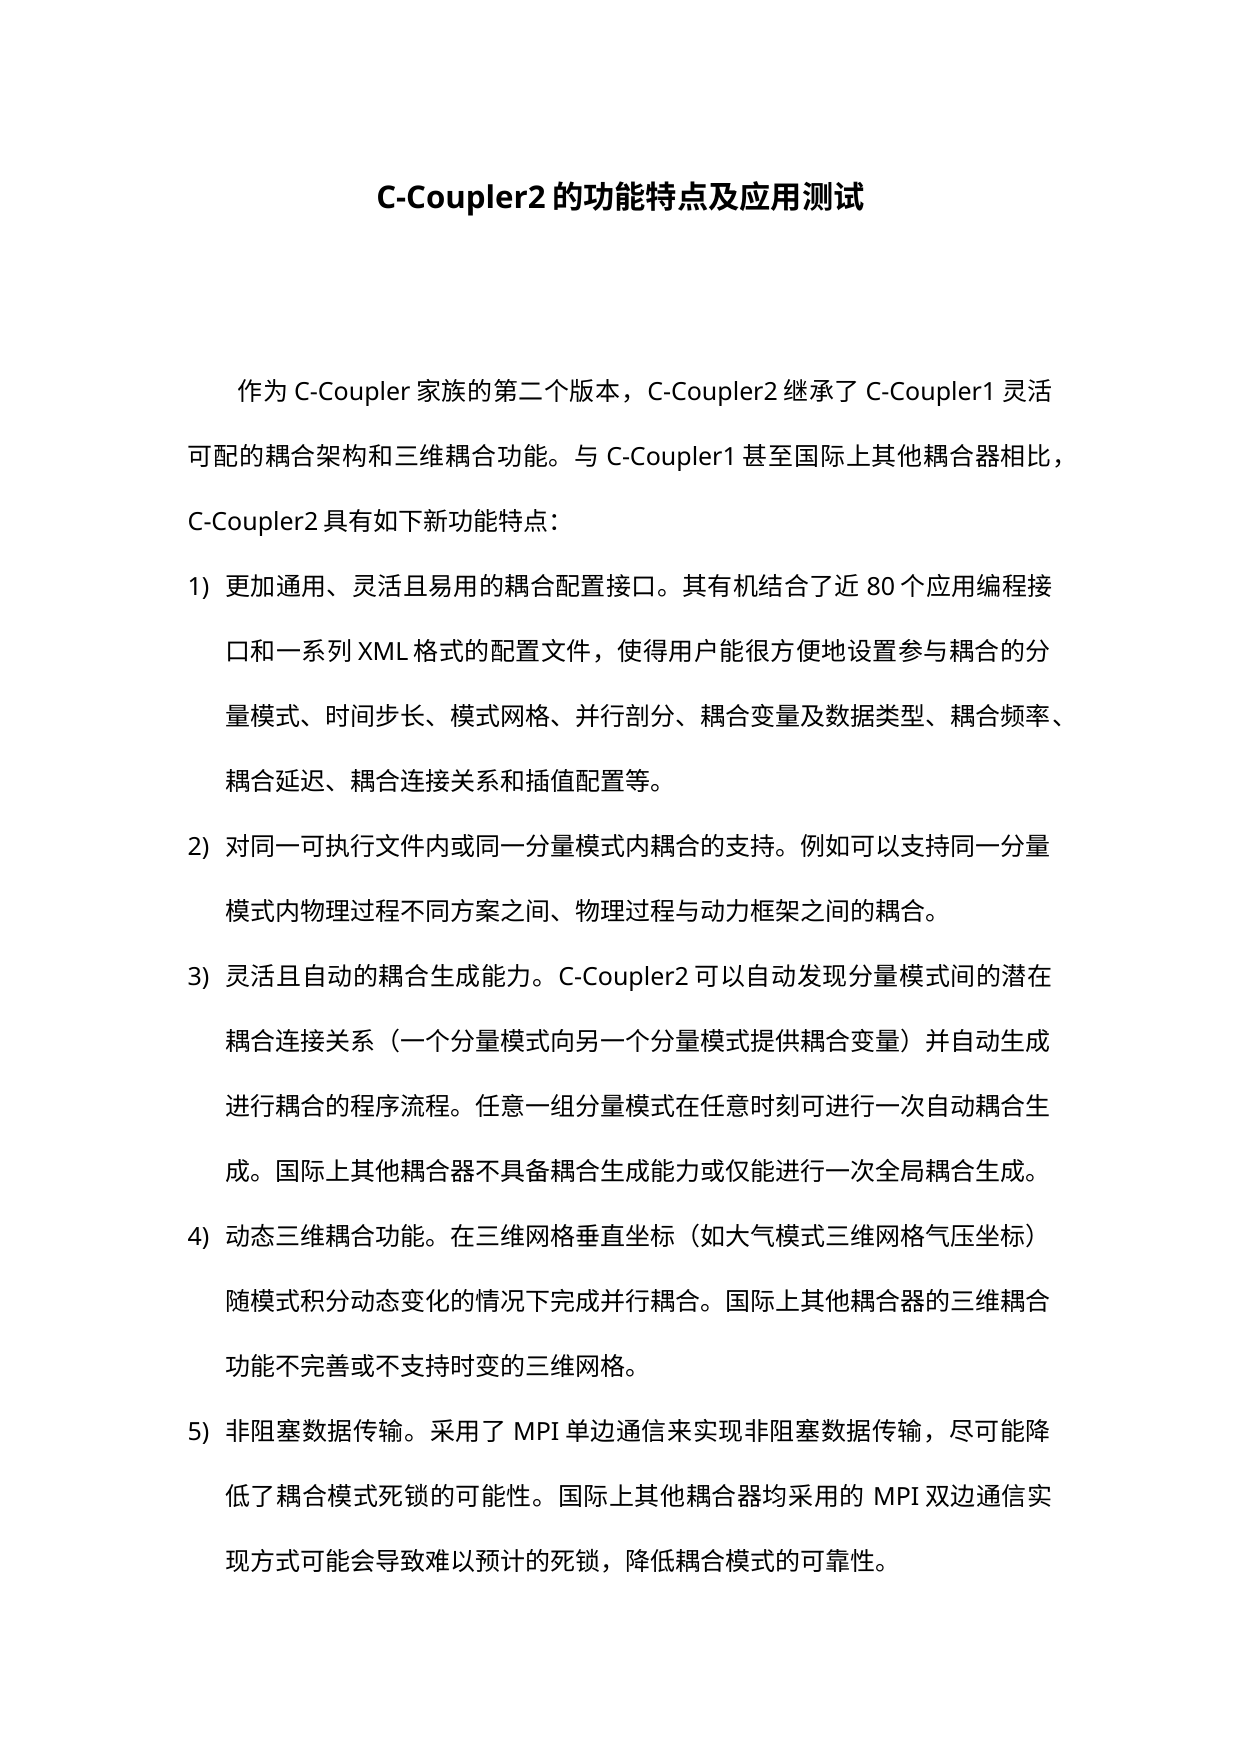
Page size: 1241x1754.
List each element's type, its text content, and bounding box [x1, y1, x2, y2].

list 非阻塞数据传输。采用了MPI单边通信来实现非阻塞数据传输，尽可能降低了耦合模式死锁的可能性。国际上其他耦合器均采用的MPI双边通信实现方式可能会导致难以预计的死锁，降低耦合模式的可靠性。 [187, 1397, 1053, 1592]
list 灵活且自动的耦合生成能力。C-Coupler2可以自动发现分量模式间的潜在耦合连接关系（一个分量模式向另一个分量模式提供耦合变量）并自动生成进行耦合的程序流程。任意一组分量模式在任意时刻可进行一次自动耦合生成。国际上其他耦合器不具备耦合生成能力或仅能进行一次全局耦合生成。 [187, 942, 1053, 1202]
list 对同一可执行文件内或同一分量模式内耦合的支持。例如可以支持同一分量模式内物理过程不同方案之间、物理过程与动力框架之间的耦合。 [187, 812, 1053, 942]
text C-Coupler2的功能特点及应用测试 [187, 162, 1053, 227]
list 更加通用、灵活且易用的耦合配置接口。其有机结合了近80个应用编程接口和一系列XML格式的配置文件，使得用户能很方便地设置参与耦合的分量模式、时间步长、模式网格、并行剖分、耦合变量及数据类型、耦合频率、耦合延迟、耦合连接关系和插值配置等。 [187, 552, 1053, 812]
text 作为C-Coupler家族的第二个版本，C-Coupler2继承了C-Coupler1灵活可配的耦合架构和三维耦合功能。与C-Coupler1甚至国际上其他耦合器相比，C-Coupler2具有如下新功能特点： [187, 357, 1053, 552]
list 动态三维耦合功能。在三维网格垂直坐标（如大气模式三维网格气压坐标）随模式积分动态变化的情况下完成并行耦合。国际上其他耦合器的三维耦合功能不完善或不支持时变的三维网格。 [187, 1202, 1053, 1397]
